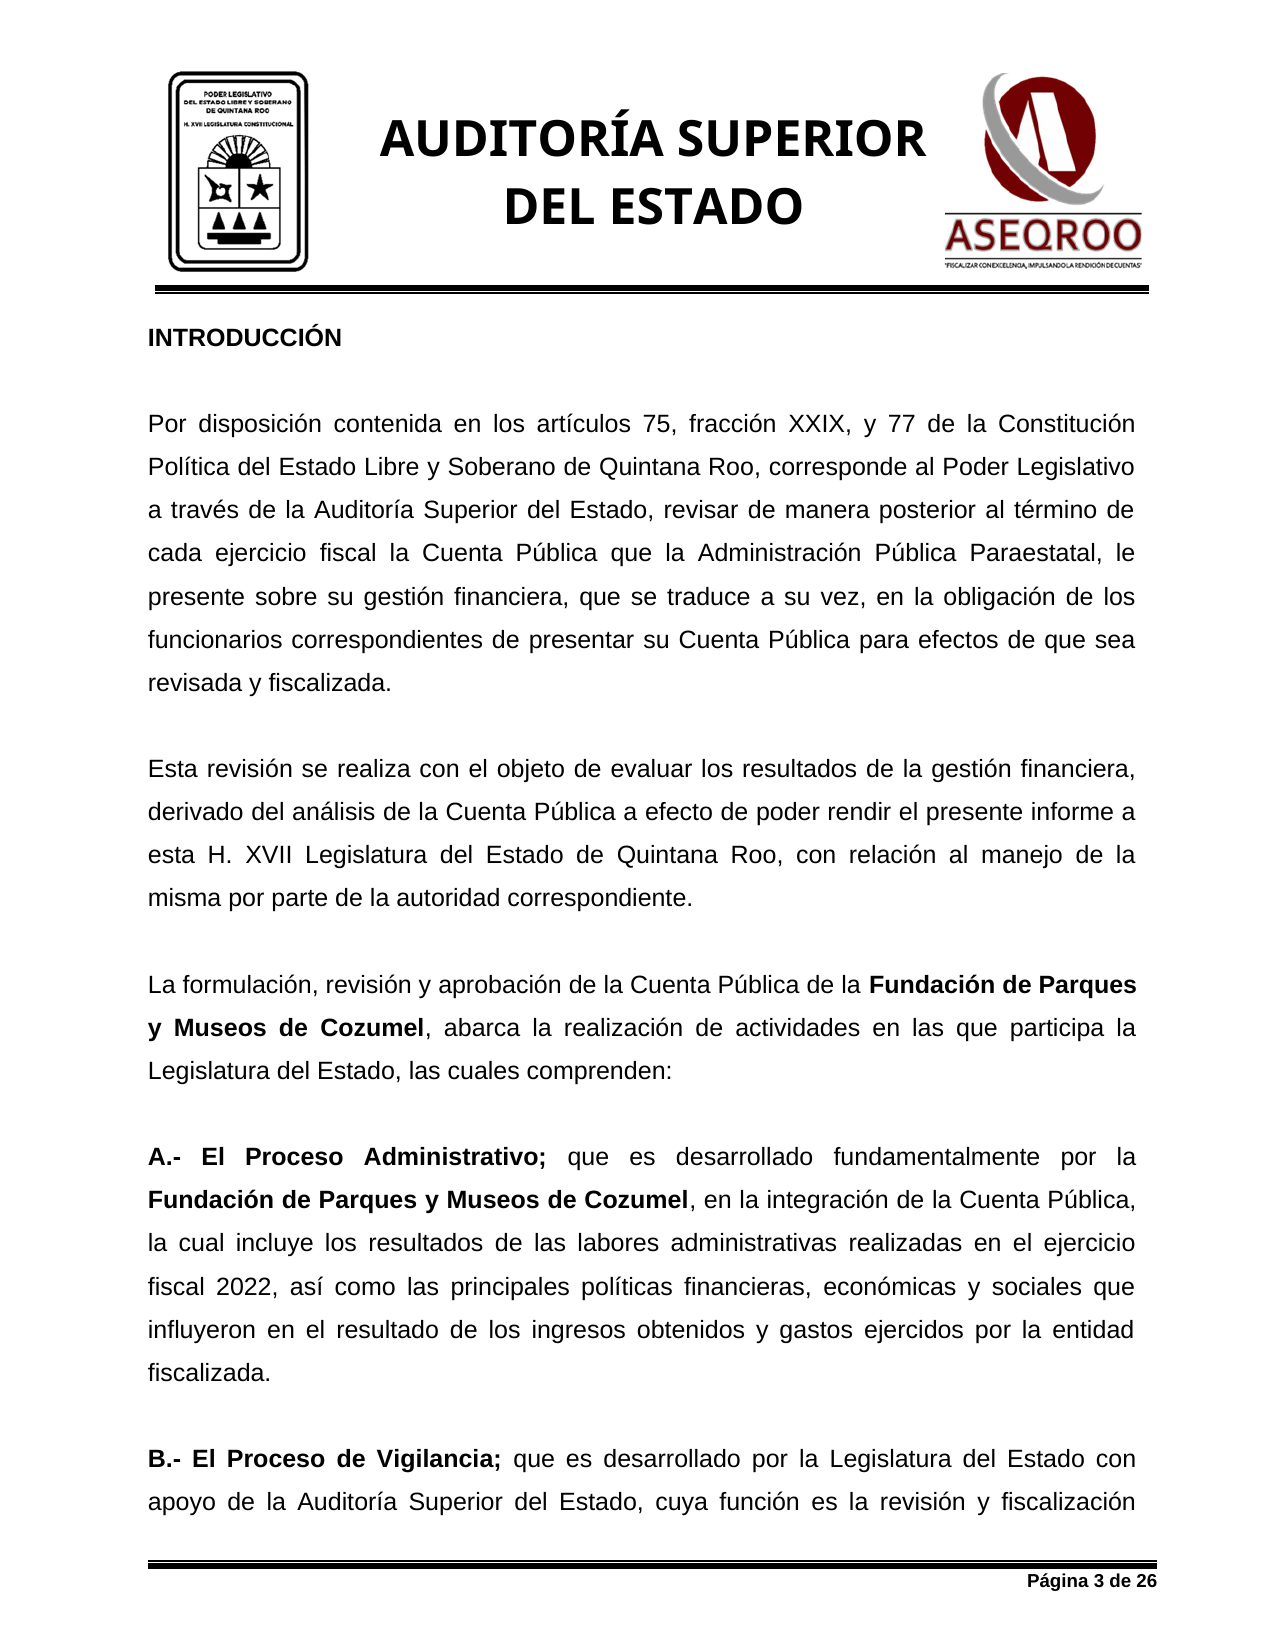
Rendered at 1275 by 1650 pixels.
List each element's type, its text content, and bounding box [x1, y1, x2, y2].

text Por disposición contenida en los artículos 75, fracción XXIX, y 77 de la Constitución Política del Estado Libre y Soberano de Quintana Roo, corresponde al Poder Legislativo a través de la Auditoría Superior del Estado, revisar de manera posterior al término de cada ejercicio fiscal la Cuenta Pública que la Administración Pública Paraestatal, le presente sobre su gestión financiera, que se traduce a su vez, en la obligación de los funcionarios correspondientes de presentar su Cuenta Pública para efectos de que sea revisada y fiscalizada. [148, 409, 1137, 696]
text Esta revisión se realiza con el objeto de evaluar los resultados de la gestión financiera, derivado del análisis de la Cuenta Pública a efecto de poder rendir el presente informe a esta H. XVII Legislatura del Estado de Quintana Roo, con relación al manejo de la misma por parte de la autoridad correspondiente. [148, 754, 1137, 912]
picture [944, 73, 1142, 269]
text La formulación, revisión y aprobación de la Cuenta Pública de la Fundación de Parques y Museos de Cozumel, abarca la realización de actividades en las que participa la Legislatura del Estado, las cuales comprenden: [148, 969, 1137, 1084]
picture [162, 68, 311, 273]
text INTRODUCCIÓN [148, 323, 1137, 351]
text A.- El Proceso Administrativo; que es desarrollado fundamentalmente por la Fundación de Parques y Museos de Cozumel, en la integración de la Cuenta Pública, la cual incluye los resultados de las labores administrativas realizadas en el ejercicio fiscal 2022, así como las principales políticas financieras, económicas y sociales que influyeron en el resultado de los ingresos obtenidos y gastos ejercidos por la entidad fiscalizada. [148, 1142, 1137, 1386]
